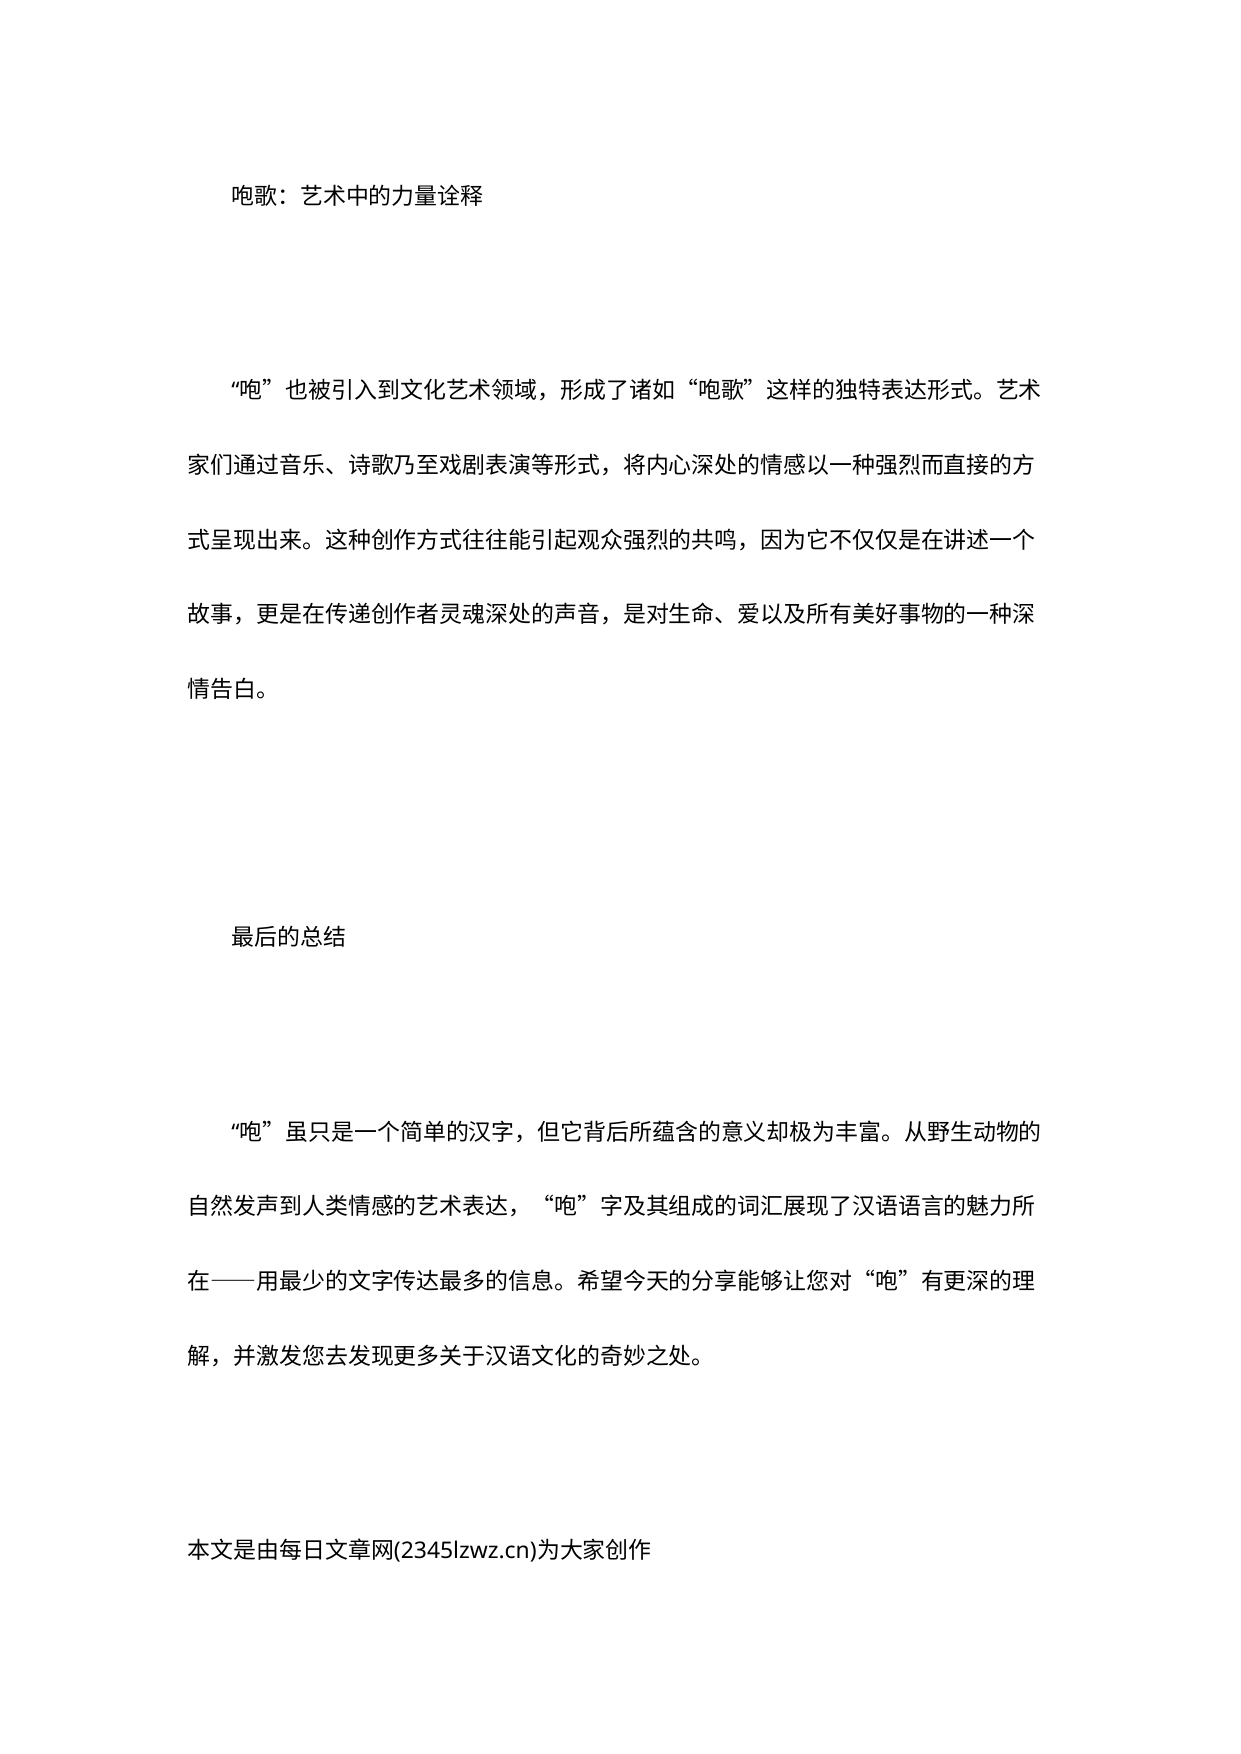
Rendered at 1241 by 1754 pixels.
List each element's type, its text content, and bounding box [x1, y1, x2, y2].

text 本文是由每日文章网(2345lzwz.cn)为大家创作 [187, 1516, 1053, 1581]
text “咆”也被引入到文化艺术领域，形成了诸如“咆歌”这样的独特表达形式。艺术家们通过音乐、诗歌乃至戏剧表演等形式，将内心深处的情感以一种强烈而直接的方式呈现出来。这种创作方式往往能引起观众强烈的共鸣，因为它不仅仅是在讲述一个故事，更是在传递创作者灵魂深处的声音，是对生命、爱以及所有美好事物的一种深情告白。 [187, 356, 1053, 720]
text “咆”虽只是一个简单的汉字，但它背后所蕴含的意义却极为丰富。从野生动物的自然发声到人类情感的艺术表达，“咆”字及其组成的词汇展现了汉语语言的魅力所在——用最少的文字传达最多的信息。希望今天的分享能够让您对“咆”有更深的理解，并激发您去发现更多关于汉语文化的奇妙之处。 [187, 1098, 1053, 1387]
text 咆歌：艺术中的力量诠释 [187, 162, 1053, 227]
text 最后的总结 [187, 903, 1053, 968]
